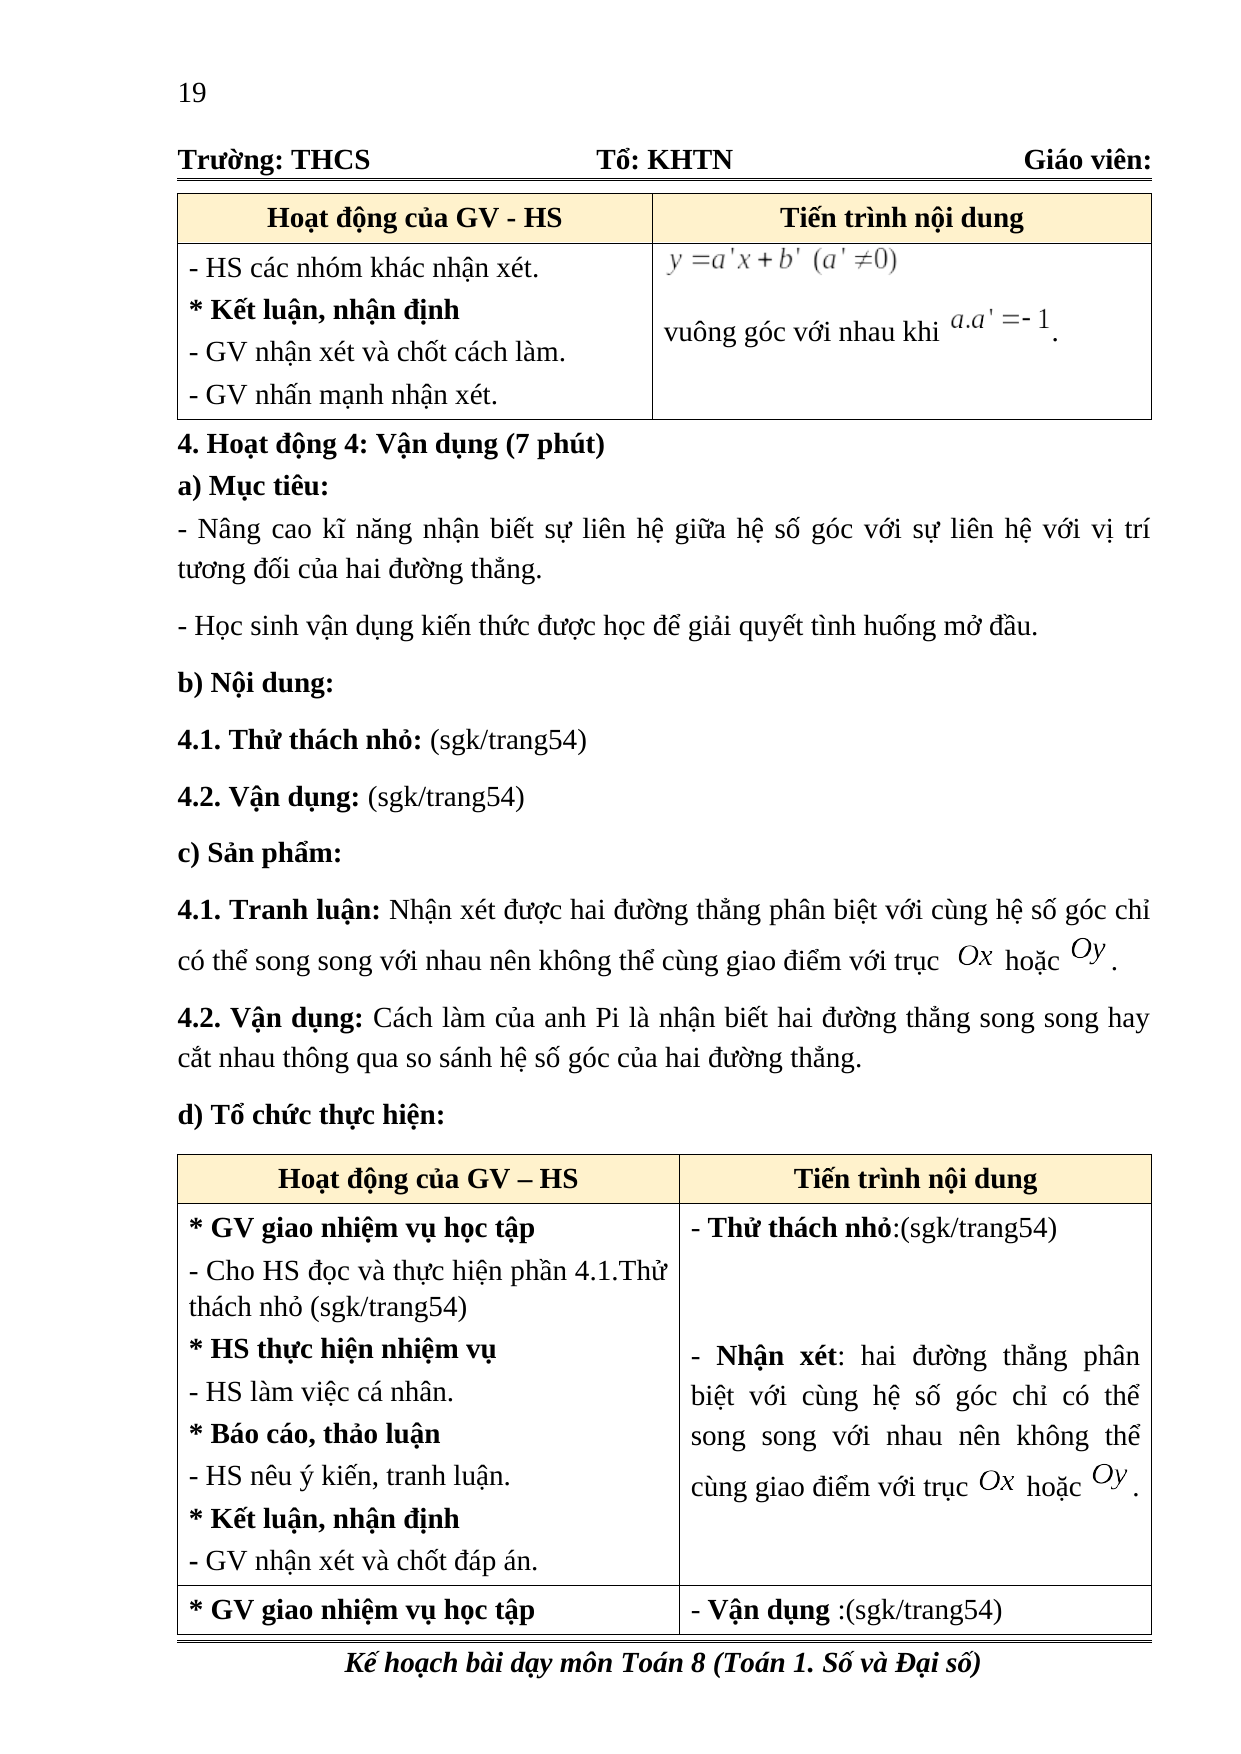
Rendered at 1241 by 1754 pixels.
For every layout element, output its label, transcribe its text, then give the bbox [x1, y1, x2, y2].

table_header Tiến trình nội dung [680, 1155, 1151, 1203]
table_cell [178, 1586, 679, 1634]
text a) Mục tiêu: [177, 468, 1152, 502]
text 4.1. Thử thách nhỏ: (sgk/trang54) [177, 722, 1152, 755]
text - Nâng cao kĩ năng nhận biết sự liên hệ giữa hệ số góc với sự liên hệ với vị trí tương đối của hai đường thẳng. [177, 511, 1152, 585]
text 4. Hoạt động 4: Vận dụng (7 phút) [177, 426, 1152, 460]
table_header Hoạt động của GV – HS [178, 1155, 679, 1203]
text 4.2. Vận dụng: (sgk/trang54) [177, 779, 1152, 812]
text 4.2. Vận dụng: Cách làm của anh Pi là nhận biết hai đường thẳng song song hay cắt nhau thông qua so sánh hệ số góc của hai đường thẳng. [177, 1000, 1152, 1074]
text b) Nội dung: [177, 665, 1152, 698]
table_cell - Thử thách nhỏ:(sgk/trang54) - Nhận xét: hai đường thẳng phân biệt với cùng hệ số góc chỉ có thể song song với nhau nên không thể cùng giao điểm với trục hoặc . [680, 1204, 1151, 1585]
text - Học sinh vận dụng kiến thức được học để giải quyết tình huống mở đầu. [177, 608, 1152, 642]
table_cell * GV giao nhiệm vụ học tập - Cho HS đọc và thực hiện phần 4.1.Thử thách nhỏ (sgk/trang54) * HS thực hiện nhiệm vụ - HS làm việc cá nhân. * Báo cáo, thảo luận - HS nêu ý kiến, tranh luận. * Kết luận, nhận định - GV nhận xét và chốt đáp án. [178, 1204, 679, 1585]
text 4.1. Tranh luận: Nhận xét được hai đường thẳng phân biệt với cùng hệ số góc chỉ có thể song song với nhau nên không thể cùng giao điểm với trục hoặc . [177, 892, 1152, 977]
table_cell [178, 244, 652, 419]
text c) Sản phẩm: [177, 836, 1152, 869]
table_header Hoạt động của GV - HS [178, 194, 652, 242]
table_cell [653, 244, 1151, 419]
table_header Tiến trình nội dung [653, 194, 1151, 242]
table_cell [680, 1586, 1151, 1634]
text d) Tổ chức thực hiện: [177, 1097, 1152, 1131]
